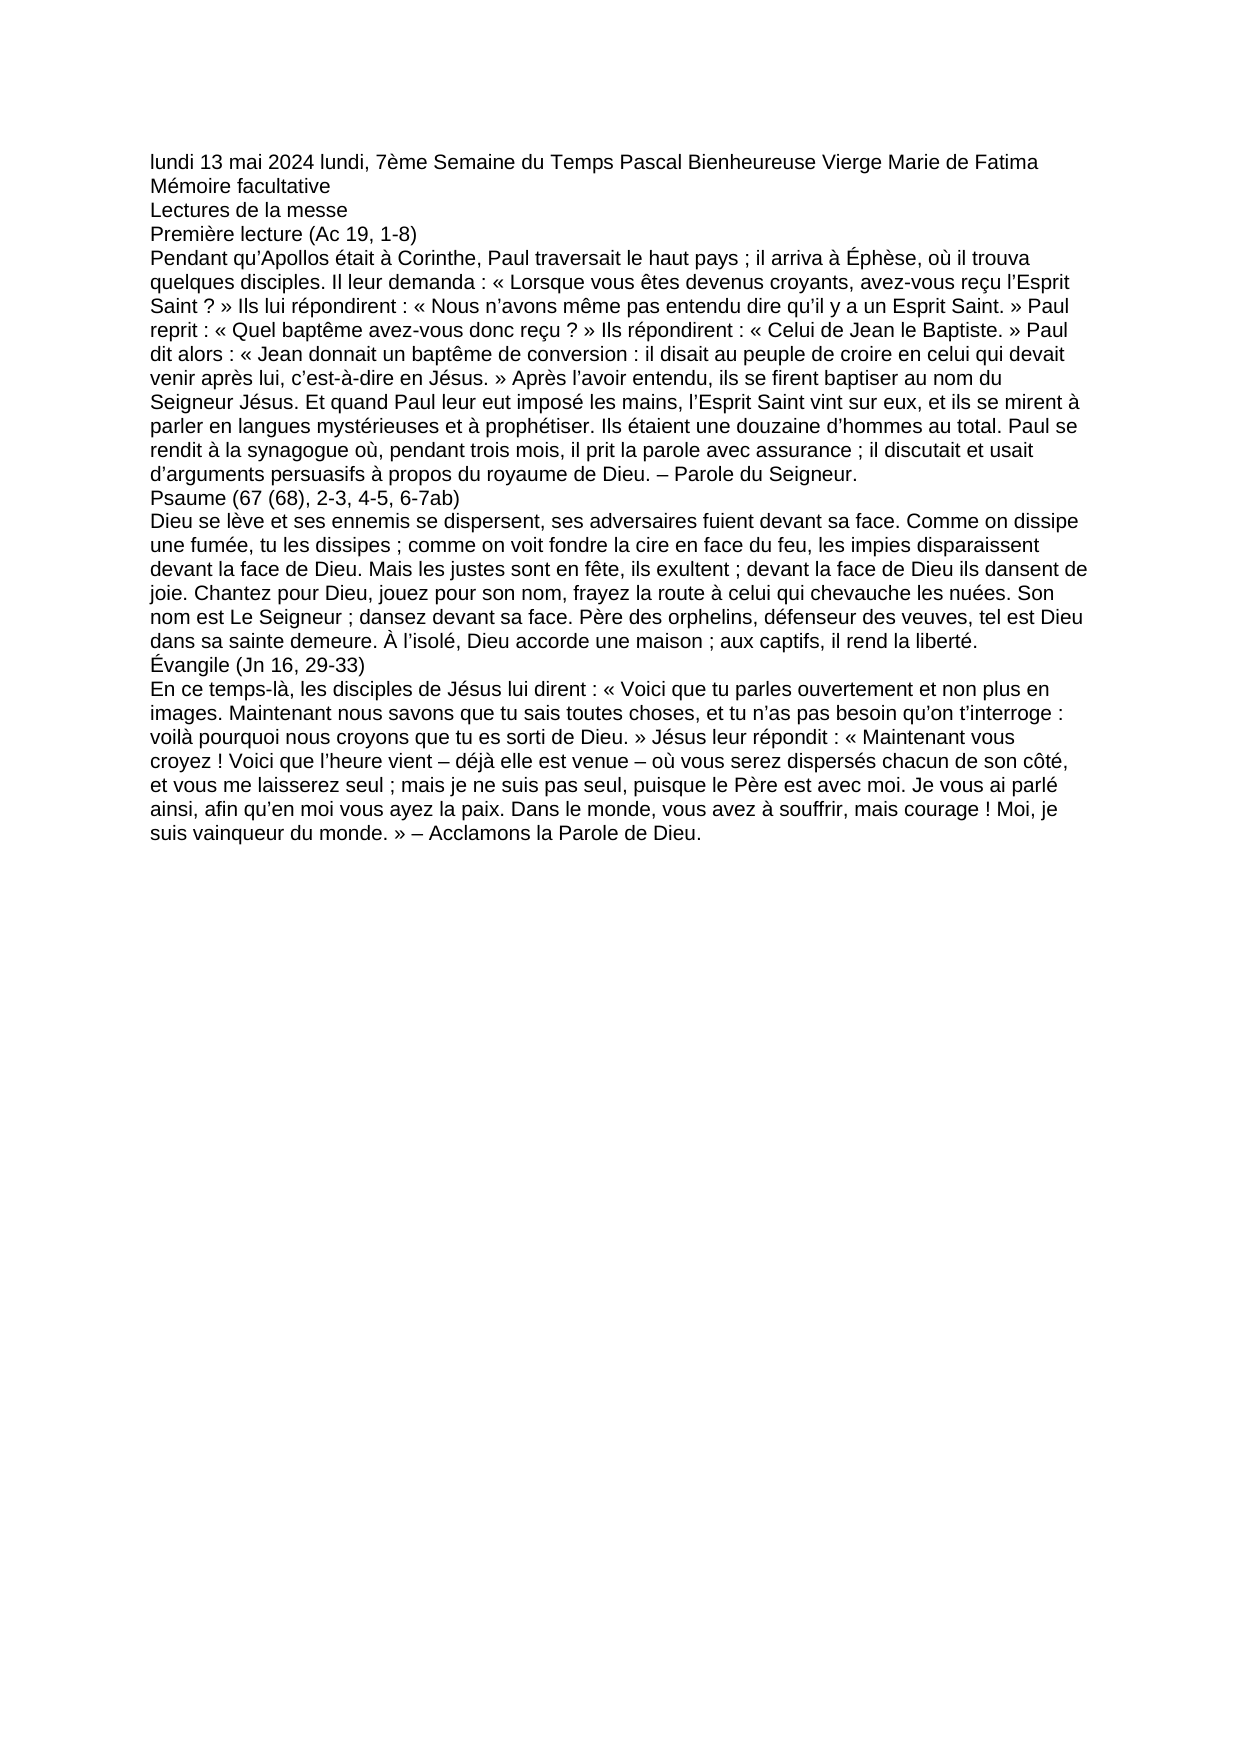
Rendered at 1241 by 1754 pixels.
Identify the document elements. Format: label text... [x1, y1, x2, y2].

text Pendant qu’Apollos était à Corinthe, Paul traversait le haut pays ; il arriva à Éphèse, où il trouva quelques disciples. Il leur demanda : « Lorsque vous êtes devenus croyants, avez-vous reçu l’Esprit Saint ? » Ils lui répondirent : « Nous n’avons même pas entendu dire qu’il y a un Esprit Saint. » Paul reprit : « Quel baptême avez-vous donc reçu ? » Ils répondirent : « Celui de Jean le Baptiste. » Paul dit alors : « Jean donnait un baptême de conversion : il disait au peuple de croire en celui qui devait venir après lui, c’est-à-dire en Jésus. » Après l’avoir entendu, ils se firent baptiser au nom du Seigneur Jésus. Et quand Paul leur eut imposé les mains, l’Esprit Saint vint sur eux, et ils se mirent à parler en langues mystérieuses et à prophétiser. Ils étaient une douzaine d’hommes au total. Paul se rendit à la synagogue où, pendant trois mois, il prit la parole avec assurance ; il discutait et usait d’arguments persuasifs à propos du royaume de Dieu. – Parole du Seigneur. [150, 246, 1090, 485]
text Dieu se lève et ses ennemis se dispersent, ses adversaires fuient devant sa face. Comme on dissipe une fumée, tu les dissipes ; comme on voit fondre la cire en face du feu, les impies disparaissent devant la face de Dieu. Mais les justes sont en fête, ils exultent ; devant la face de Dieu ils dansent de joie. Chantez pour Dieu, jouez pour son nom, frayez la route à celui qui chevauche les nuées. Son nom est Le Seigneur ; dansez devant sa face. Père des orphelins, défenseur des veuves, tel est Dieu dans sa sainte demeure. À l’isolé, Dieu accorde une maison ; aux captifs, il rend la liberté. [150, 509, 1090, 653]
text En ce temps-là, les disciples de Jésus lui dirent : « Voici que tu parles ouvertement et non plus en images. Maintenant nous savons que tu sais toutes choses, et tu n’as pas besoin qu’on t’interroge : voilà pourquoi nous croyons que tu es sorti de Dieu. » Jésus leur répondit : « Maintenant vous croyez ! Voici que l’heure vient – déjà elle est venue – où vous serez dispersés chacun de son côté, et vous me laisserez seul ; mais je ne suis pas seul, puisque le Père est avec moi. Je vous ai parlé ainsi, afin qu’en moi vous ayez la paix. Dans le monde, vous avez à souffrir, mais courage ! Moi, je suis vainqueur du monde. » – Acclamons la Parole de Dieu. [150, 677, 1090, 845]
